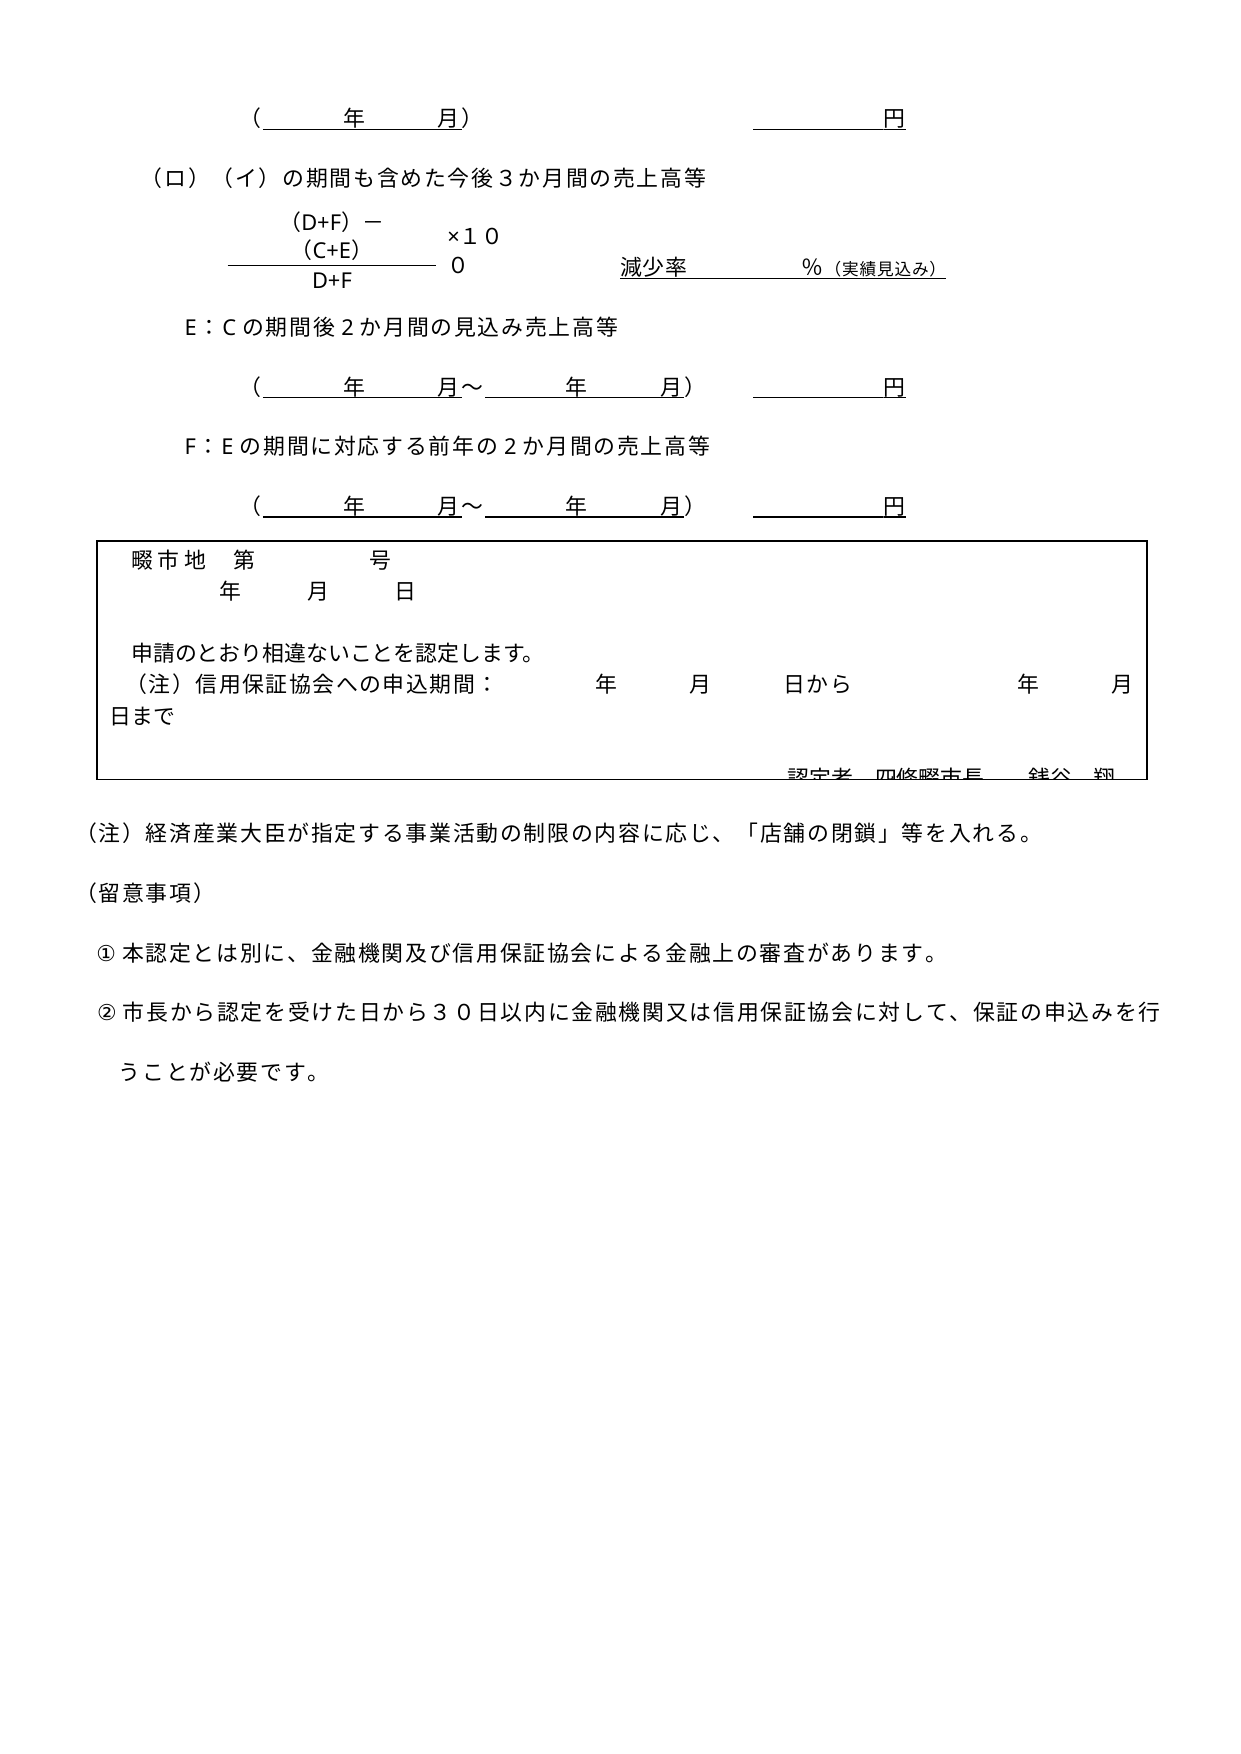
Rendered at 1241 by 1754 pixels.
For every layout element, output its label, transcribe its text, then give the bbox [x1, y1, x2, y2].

text F：Eの期間に対応する前年の2か月間の売上高等 [75, 415, 1156, 475]
text ①本認定とは別に、金融機関及び信用保証協会による金融上の審査があります。 [96, 922, 1165, 981]
table_header （D+F）－（C+E） [228, 207, 436, 264]
text ②市長から認定を受けた日から３０日以内に金融機関又は信用保証協会に対して、保証の申込みを行うことが必要です。 [97, 981, 1165, 1100]
text 減少率 ％（実績見込み） [75, 236, 1156, 296]
text （注）経済産業大臣が指定する事業活動の制限の内容に応じ、「店舗の閉鎖」等を入れる。 [75, 802, 1165, 862]
text （留意事項） [75, 862, 1165, 922]
table_cell D+F [228, 266, 436, 294]
text （ 年 月～ 年 月） 円 [75, 475, 1156, 534]
text （ロ）（イ）の期間も含めた今後３か月間の売上高等 [75, 147, 1156, 207]
text （ 年 月～ 年 月） 円 [75, 356, 1156, 415]
text E：Cの期間後2か月間の見込み売上高等 [75, 296, 1156, 356]
table_header ×１００ [436, 207, 534, 294]
text （ 年 月） 円 [75, 87, 1156, 147]
